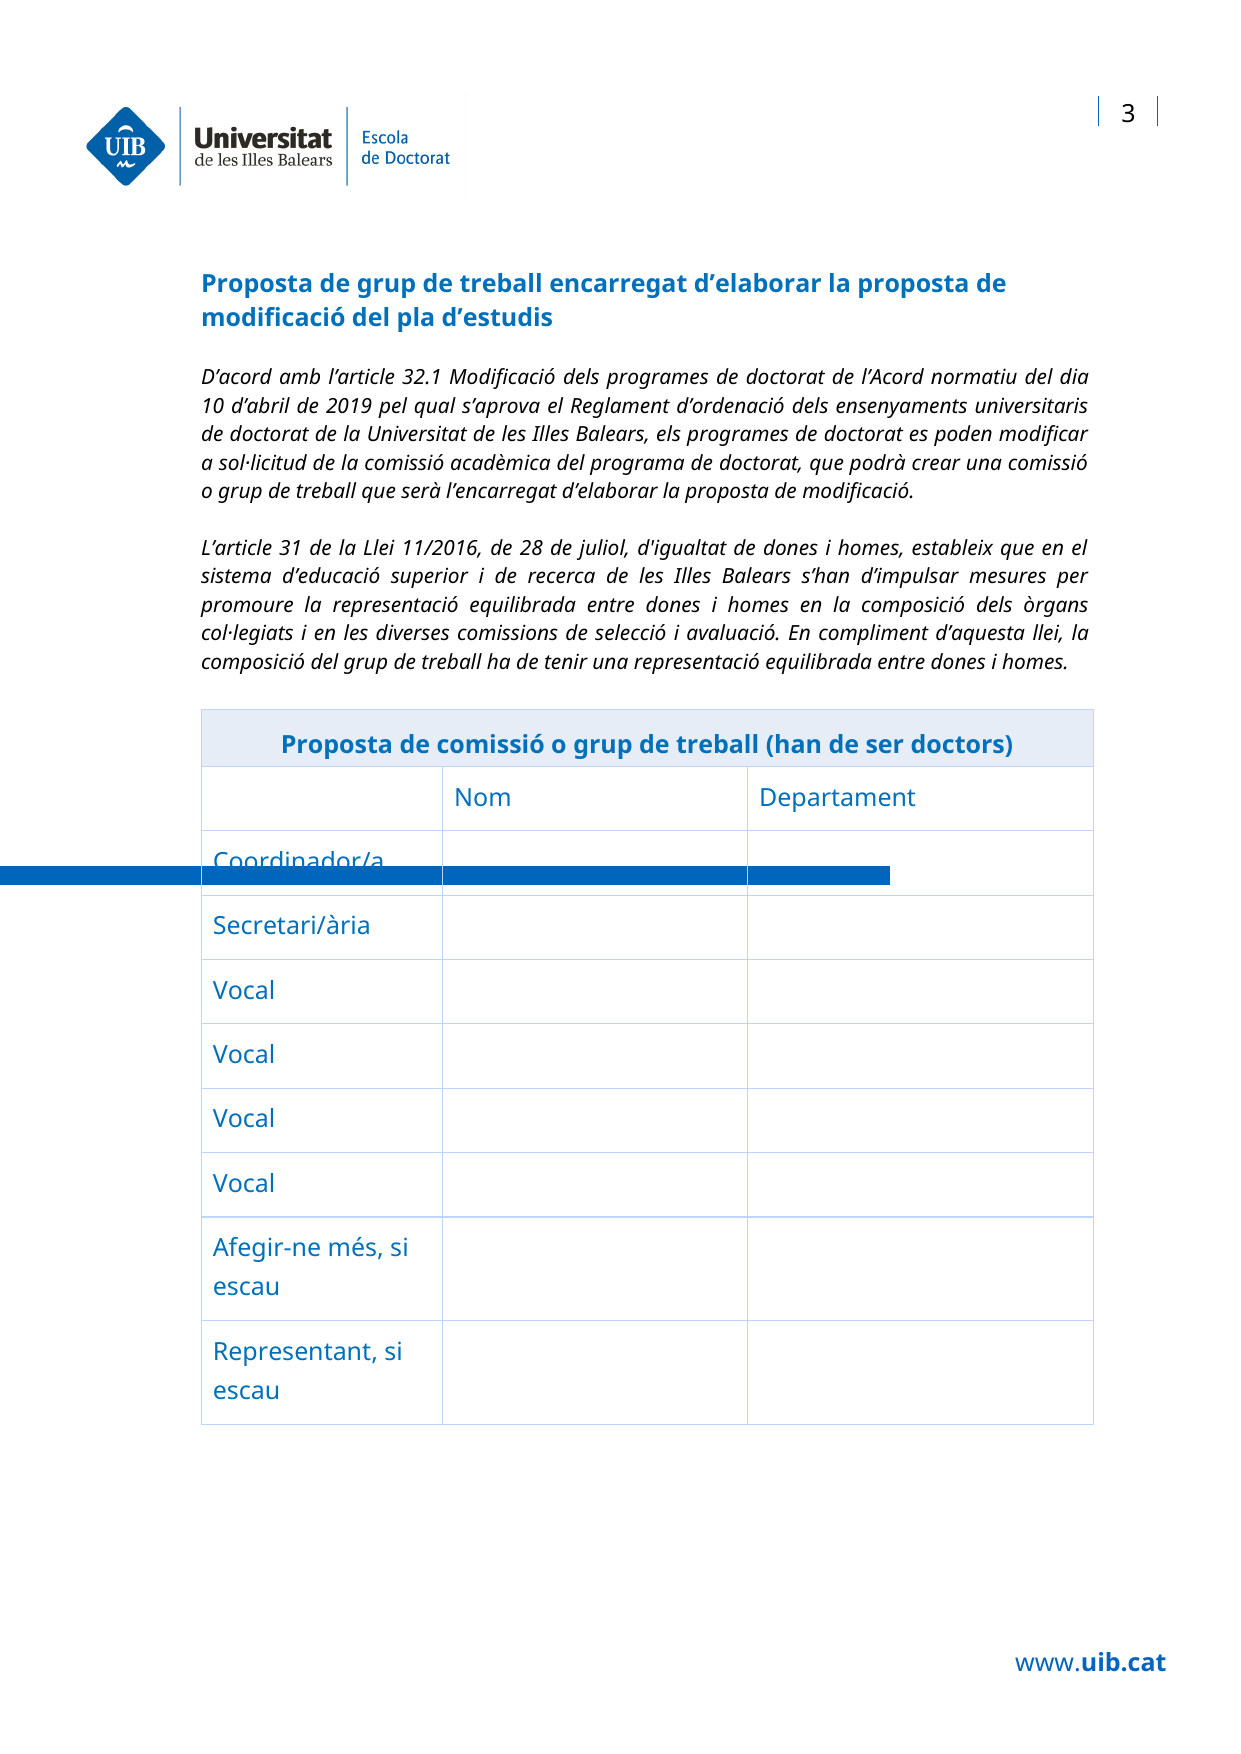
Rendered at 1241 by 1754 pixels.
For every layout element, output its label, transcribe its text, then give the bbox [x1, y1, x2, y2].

table_cell [443, 960, 747, 1023]
picture [70, 91, 468, 201]
table_cell [748, 960, 1093, 1023]
table_cell Representant, si escau [202, 1321, 442, 1423]
table_cell Secretari/ària [202, 896, 442, 959]
table_cell [748, 1024, 1093, 1088]
table_cell Vocal [202, 960, 442, 1023]
table_cell Departament [748, 767, 1093, 830]
table_cell Coordinador/a [202, 831, 442, 894]
table_cell [748, 1321, 1093, 1423]
table_cell [443, 896, 747, 959]
text D’acord amb l’article 32.1 Modificació dels programes de doctorat de l’Acord normatiu del dia 10 d’abril de 2019 pel qual s’aprova el Reglament d’ordenació dels ensenyaments universitaris de doctorat de la Universitat de les Illes Balears, els programes de doctorat es poden modificar a sol·licitud de la comissió acadèmica del programa de doctorat, que podrà crear una comissió o grup de treball que serà l’encarregat d’elaborar la proposta de modificació. [201, 362, 1092, 504]
table_cell Vocal [202, 1089, 442, 1152]
table_cell Afegir-ne més, si escau [202, 1218, 442, 1320]
table_cell [748, 831, 1093, 894]
table_header Proposta de comissió o grup de treball (han de ser doctors) [202, 710, 1093, 766]
table_cell [748, 1089, 1093, 1152]
table_cell Vocal [202, 1153, 442, 1216]
table_cell [443, 831, 747, 894]
text Proposta de grup de treball encarregat d’elaborar la proposta de modificació del pla d’estudis [201, 266, 1092, 334]
table_cell [443, 1321, 747, 1423]
table_cell [443, 1153, 747, 1216]
table_cell [443, 1089, 747, 1152]
table_cell Nom [443, 767, 747, 830]
table_cell [748, 896, 1093, 959]
table_cell [202, 767, 442, 830]
table_cell [748, 1218, 1093, 1320]
table_cell [443, 1024, 747, 1088]
table_cell [443, 1218, 747, 1320]
table_cell [748, 1153, 1093, 1216]
table_cell Vocal [202, 1024, 442, 1088]
text L’article 31 de la Llei 11/2016, de 28 de juliol, d'igualtat de dones i homes, estableix que en el sistema d’educació superior i de recerca de les Illes Balears s’han d’impulsar mesures per promoure la representació equilibrada entre dones i homes en la composició dels òrgans col·legiats i en les diverses comissions de selecció i avaluació. En compliment d’aquesta llei, la composició del grup de treball ha de tenir una representació equilibrada entre dones i homes. [201, 533, 1092, 675]
